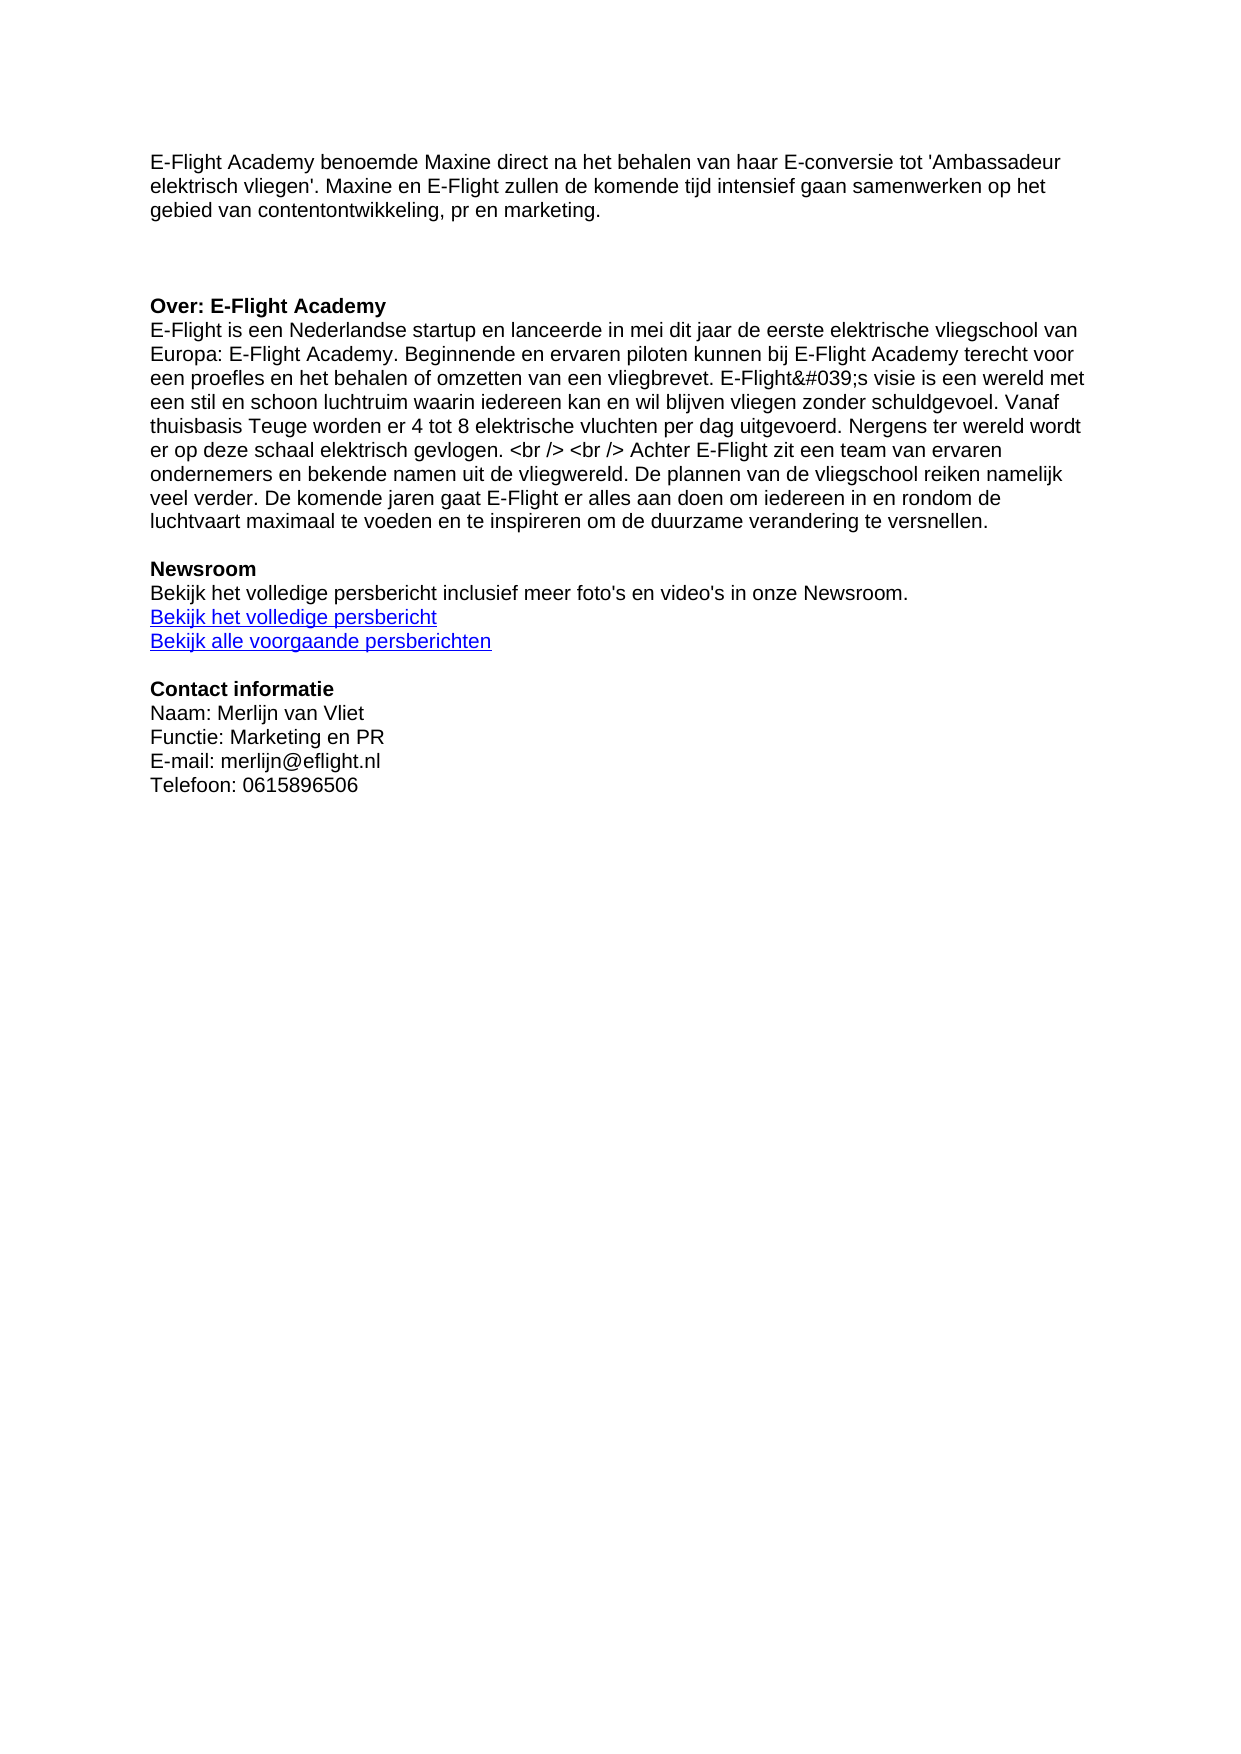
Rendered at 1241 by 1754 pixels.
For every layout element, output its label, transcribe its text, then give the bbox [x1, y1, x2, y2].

text E-Flight is een Nederlandse startup en lanceerde in mei dit jaar de eerste elektrische vliegschool van Europa: E-Flight Academy. Beginnende en ervaren piloten kunnen bij E-Flight Academy terecht voor een proefles en het behalen of omzetten van een vliegbrevet. E-Flight&#039;s visie is een wereld met een stil en schoon luchtruim waarin iedereen kan en wil blijven vliegen zonder schuldgevoel. Vanaf thuisbasis Teuge worden er 4 tot 8 elektrische vluchten per dag uitgevoerd. Nergens ter wereld wordt er op deze schaal elektrisch gevlogen. <br /> <br /> Achter E-Flight zit een team van ervaren ondernemers en bekende namen uit de vliegwereld. De plannen van de vliegschool reiken namelijk veel verder. De komende jaren gaat E-Flight er alles aan doen om iedereen in en rondom de luchtvaart maximaal te voeden en te inspireren om de duurzame verandering te versnellen. [150, 318, 1090, 533]
text Newsroom [150, 557, 1090, 581]
text Bekijk het volledige persbericht inclusief meer foto's en video's in onze Newsroom. [150, 581, 1090, 605]
text Bekijk alle voorgaande persberichten [150, 629, 1090, 653]
text E-Flight Academy benoemde Maxine direct na het behalen van haar E-conversie tot 'Ambassadeur elektrisch vliegen'. Maxine en E-Flight zullen de komende tijd intensief gaan samenwerken op het gebied van contentontwikkeling, pr en marketing. [150, 150, 1090, 222]
text Over: E-Flight Academy [150, 294, 1090, 318]
text Contact informatie [150, 677, 1090, 701]
text Telefoon: 0615896506 [150, 773, 1090, 797]
text Functie: Marketing en PR [150, 725, 1090, 749]
text Bekijk het volledige persbericht [150, 605, 1090, 629]
text E-mail: merlijn@eflight.nl [150, 749, 1090, 773]
text Naam: Merlijn van Vliet [150, 701, 1090, 725]
